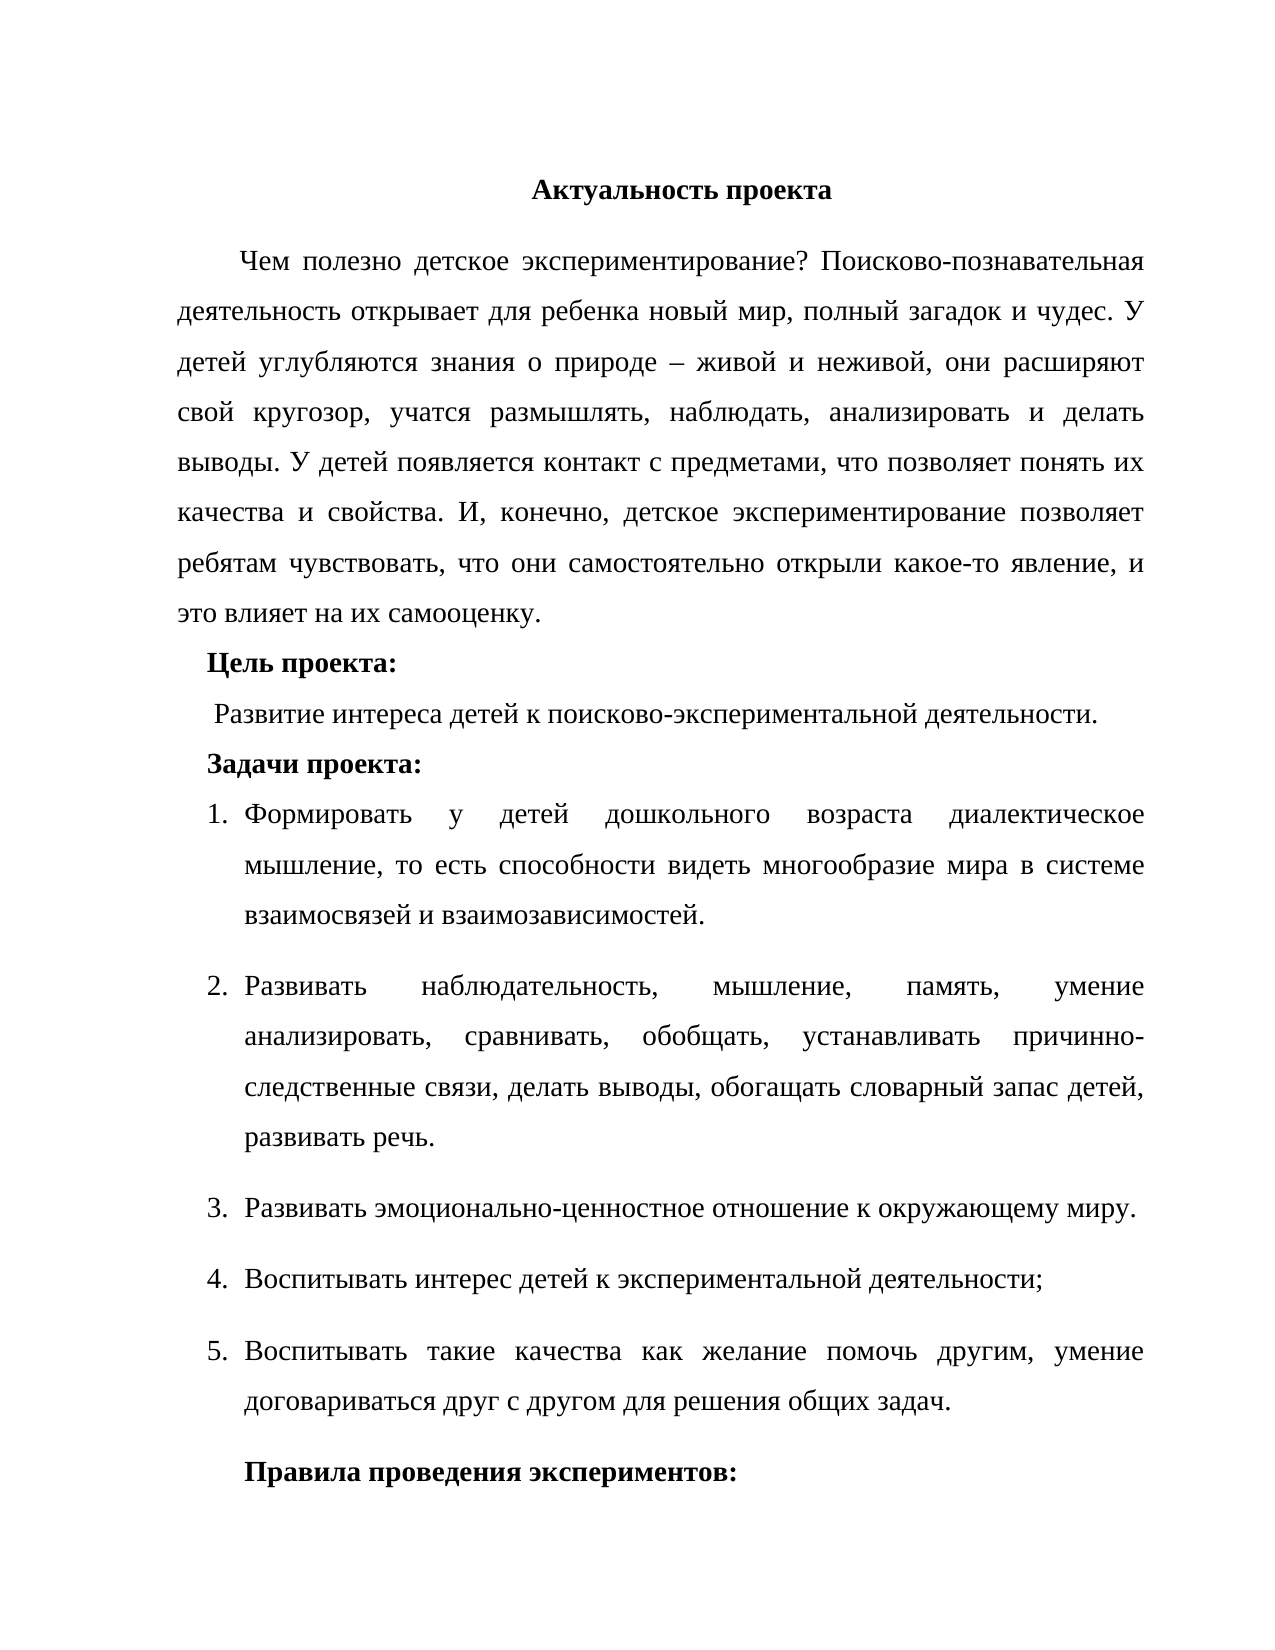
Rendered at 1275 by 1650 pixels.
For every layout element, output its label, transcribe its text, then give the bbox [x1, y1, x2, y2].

text Актуальность проекта [177, 172, 1186, 205]
list Воспитывать такие качества как желание помочь другим, умение договариваться друг с другом для решения общих задач. [207, 1333, 1145, 1416]
text Развитие интереса детей к поисково-экспериментальной деятельности. [177, 696, 1145, 729]
list Воспитывать интерес детей к экспериментальной деятельности; [207, 1261, 1145, 1295]
text Задачи проекта: [207, 746, 1145, 780]
text Правила проведения экспериментов: [244, 1454, 1145, 1488]
text Цель проекта: [207, 646, 1145, 679]
list Развивать наблюдательность, мышление, память, умение анализировать, сравнивать, обобщать, устанавливать причинно-следственные связи, делать выводы, обогащать словарный запас детей, развивать речь. [207, 968, 1145, 1153]
list Развивать эмоционально-ценностное отношение к окружающему миру. [207, 1190, 1145, 1224]
list Формировать у детей дошкольного возраста диалектическое мышление, то есть способности видеть многообразие мира в системе взаимосвязей и взаимозависимостей. [207, 796, 1145, 931]
text Чем полезно детское экспериментирование? Поисково-познавательная деятельность открывает для ребенка новый мир, полный загадок и чудес. У детей углубляются знания о природе – живой и неживой, они расширяют свой кругозор, учатся размышлять, наблюдать, анализировать и делать выводы. У детей появляется контакт с предметами, что позволяет понять их качества и свойства. И, конечно, детское экспериментирование позволяет ребятам чувствовать, что они самостоятельно открыли какое-то явление, и это влияет на их самооценку. [177, 243, 1145, 629]
